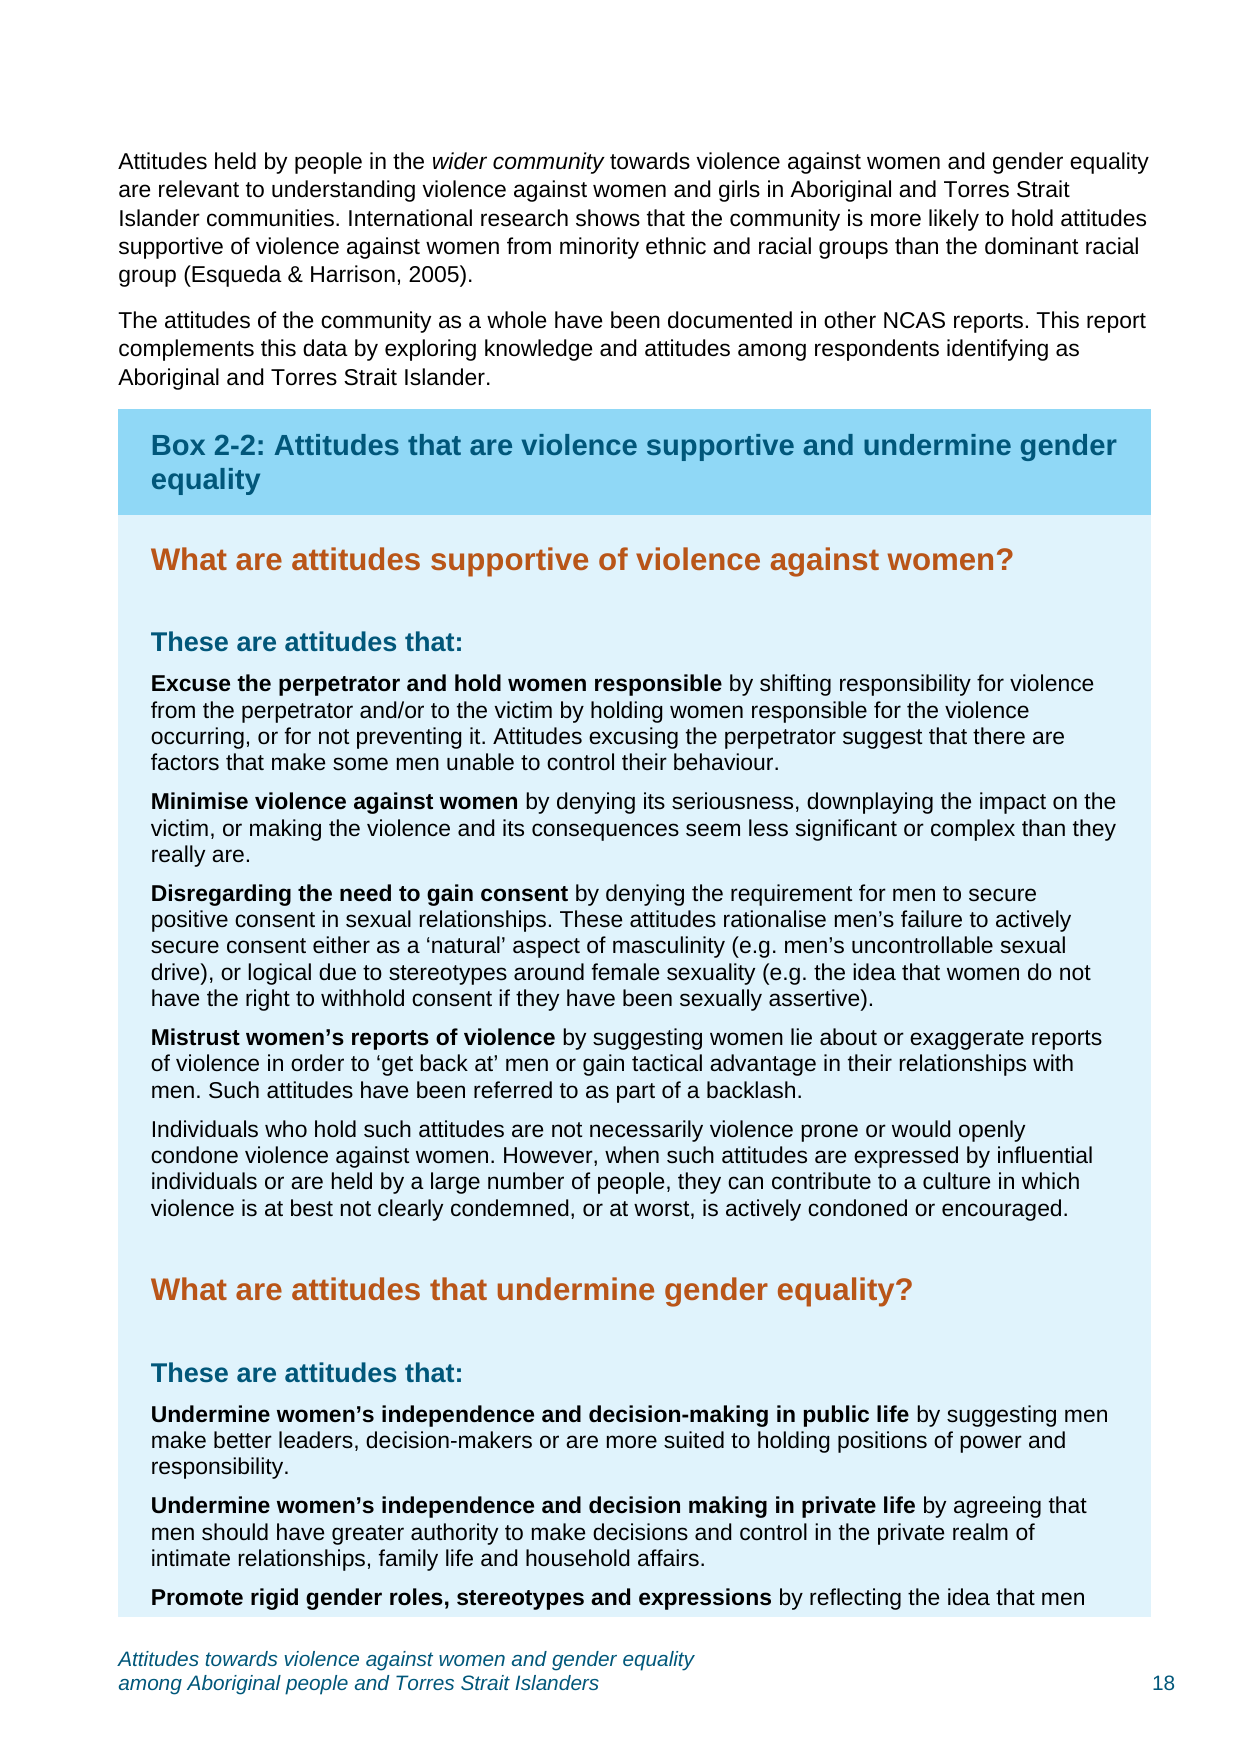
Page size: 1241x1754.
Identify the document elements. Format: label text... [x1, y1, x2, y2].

text Attitudes held by people in the wider community towards violence against women and gender equality are relevant to understanding violence against women and girls in Aboriginal and Torres Strait Islander communities. International research shows that the community is more likely to hold attitudes supportive of violence against women from minority ethnic and racial groups than the dominant racial group (Esqueda & Harrison, 2005). [118, 148, 1152, 288]
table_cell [118, 515, 1151, 1617]
table_header Box 2-2: Attitudes that are violence supportive and undermine gender equality [118, 409, 1151, 515]
text The attitudes of the community as a whole have been documented in other NCAS reports. This report complements this data by exploring knowledge and attitudes among respondents identifying as Aboriginal and Torres Strait Islander. [118, 307, 1152, 390]
